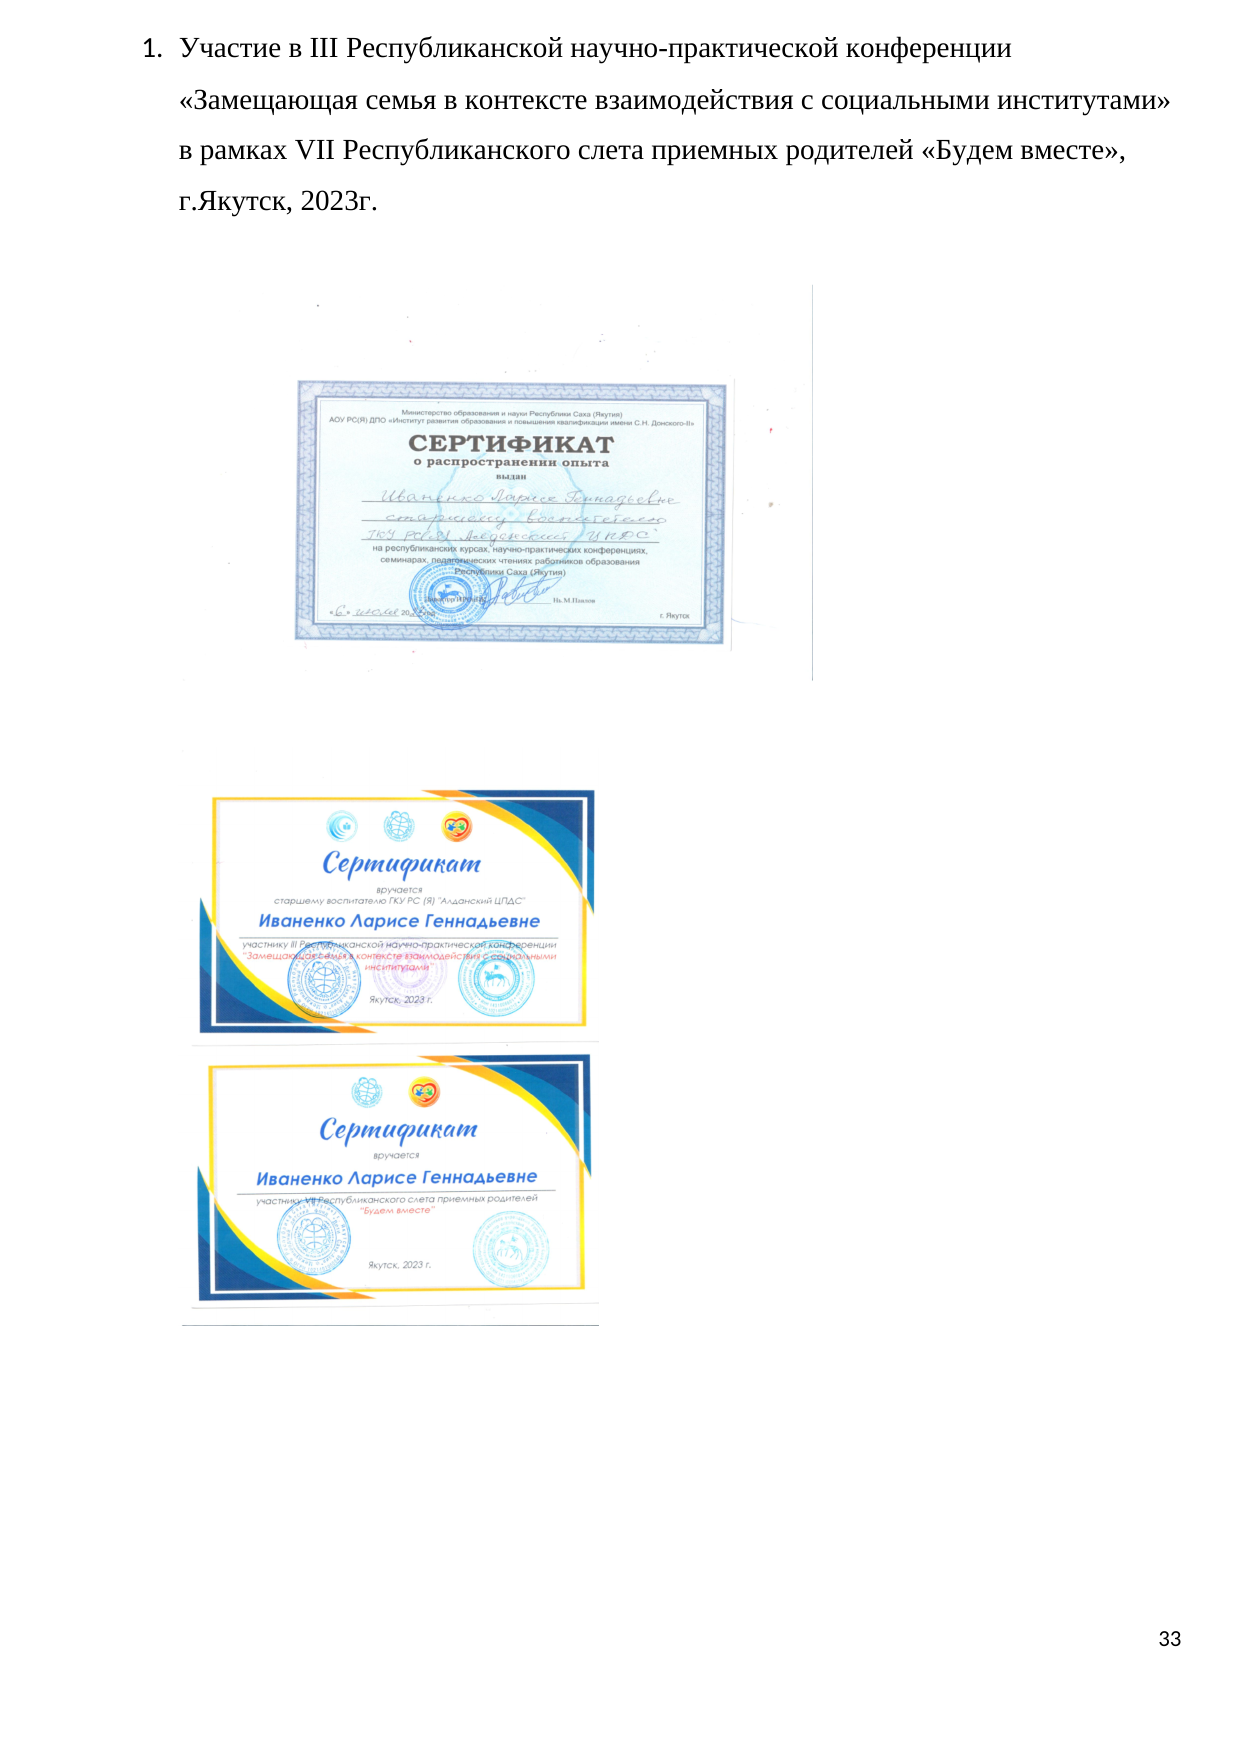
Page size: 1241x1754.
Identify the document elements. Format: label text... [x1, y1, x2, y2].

picture [181, 285, 813, 684]
list Участие в III Республиканской научно-практической конференции «Замещающая семья в контексте взаимодействия с социальными институтами» в рамках VII Республиканского слета приемных родителей «Будем вместе», г.Якутск, 2023г. [141, 29, 1181, 216]
picture [179, 748, 599, 1325]
